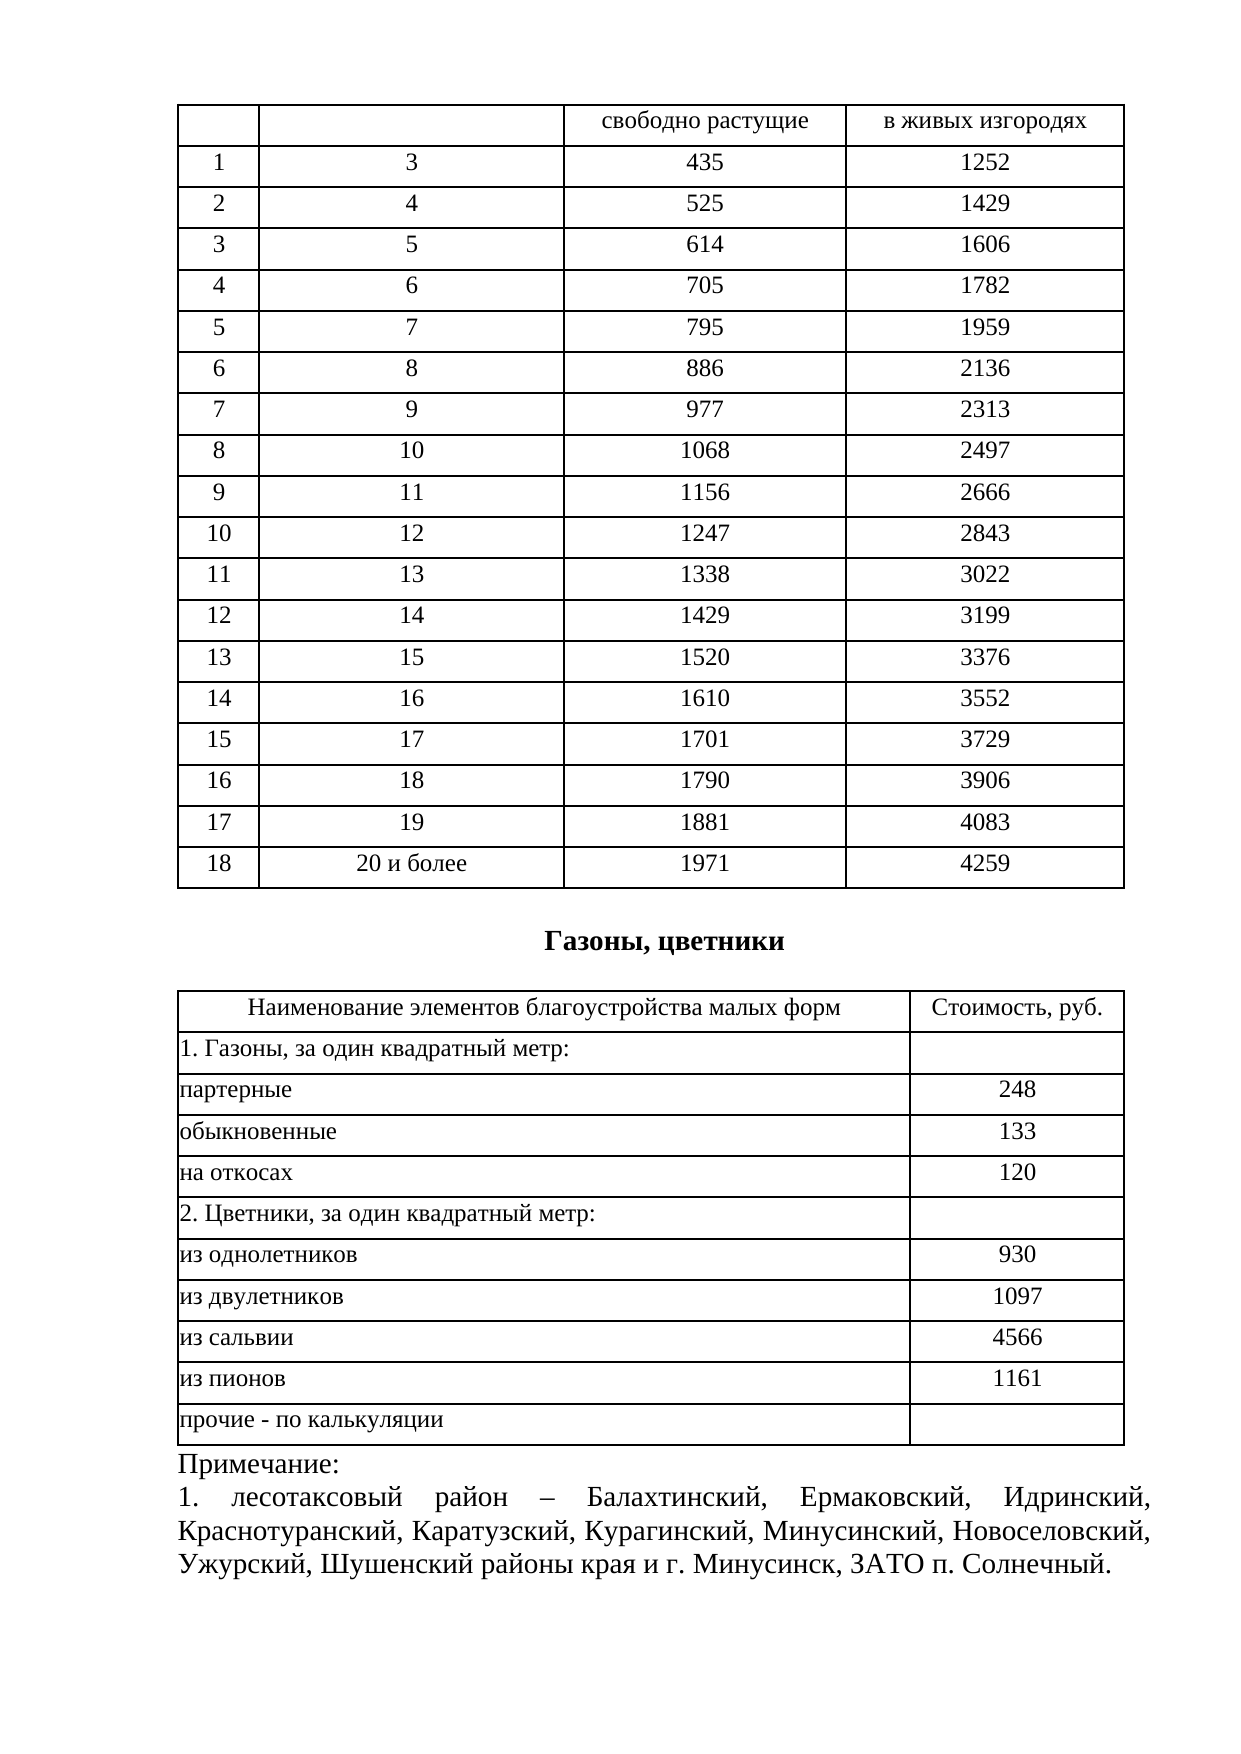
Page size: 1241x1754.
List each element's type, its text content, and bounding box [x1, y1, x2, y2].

table_cell 14 [179, 683, 258, 722]
table_cell 3 [260, 147, 563, 186]
table_cell 1959 [847, 312, 1123, 351]
table_cell 3199 [847, 601, 1123, 640]
table_cell 2497 [847, 436, 1123, 475]
table_cell 1156 [565, 477, 845, 516]
table_cell 1. Газоны, за один квадратный метр: [179, 1033, 909, 1072]
table_cell 1252 [847, 147, 1123, 186]
table_cell 20 и более [260, 848, 563, 887]
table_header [260, 106, 563, 145]
table_cell 1 [179, 147, 258, 186]
table_cell 12 [260, 518, 563, 557]
table_cell 133 [911, 1116, 1123, 1155]
table_cell [911, 1033, 1123, 1072]
table_cell в живых изгородях [847, 106, 1123, 145]
table_cell 10 [179, 518, 258, 557]
table_cell 886 [565, 353, 845, 392]
table_cell 6 [260, 271, 563, 310]
table_cell 13 [179, 642, 258, 681]
table_cell 525 [565, 188, 845, 227]
table_cell 2313 [847, 394, 1123, 433]
table_cell 1068 [565, 436, 845, 475]
text Газоны, цветники [177, 923, 1152, 956]
table_cell 5 [179, 312, 258, 351]
table_cell 930 [911, 1240, 1123, 1279]
table_cell 19 [260, 807, 563, 846]
table_cell 2136 [847, 353, 1123, 392]
table_cell 614 [565, 229, 845, 268]
table_cell 3729 [847, 724, 1123, 763]
table_cell 3 [179, 229, 258, 268]
table_cell обыкновенные [179, 1116, 909, 1155]
table_cell 7 [179, 394, 258, 433]
table_cell 3022 [847, 559, 1123, 598]
table_cell 8 [260, 353, 563, 392]
table_cell 10 [260, 436, 563, 475]
table_cell 1881 [565, 807, 845, 846]
table_cell 11 [260, 477, 563, 516]
table_cell 16 [260, 683, 563, 722]
table_cell 1790 [565, 766, 845, 805]
table_cell 2843 [847, 518, 1123, 557]
table_cell 1701 [565, 724, 845, 763]
table_header N п/п [179, 106, 258, 145]
table_cell 15 [260, 642, 563, 681]
table_cell 13 [260, 559, 563, 598]
table_cell 1429 [847, 188, 1123, 227]
table_cell 2. Цветники, за один квадратный метр: [179, 1198, 909, 1237]
table_cell 9 [260, 394, 563, 433]
table_cell из двулетников [179, 1281, 909, 1320]
table_cell 14 [260, 601, 563, 640]
table_cell прочие - по калькуляции [179, 1405, 909, 1444]
table_header Наименование элементов благоустройства малых форм [179, 992, 909, 1031]
table_cell 1520 [565, 642, 845, 681]
table_cell 8 [179, 436, 258, 475]
table_cell [911, 1198, 1123, 1237]
table_cell 17 [260, 724, 563, 763]
table_cell 2666 [847, 477, 1123, 516]
table_cell 17 [179, 807, 258, 846]
table_header Стоимость, руб. [911, 992, 1123, 1031]
table_cell свободно растущие [565, 106, 845, 145]
table_cell из пионов [179, 1363, 909, 1402]
table_cell 3552 [847, 683, 1123, 722]
table_cell 1971 [565, 848, 845, 887]
table_cell 1610 [565, 683, 845, 722]
table_cell 1338 [565, 559, 845, 598]
table_cell 3906 [847, 766, 1123, 805]
table_cell 4 [179, 271, 258, 310]
table_cell 2 [179, 188, 258, 227]
table_cell 795 [565, 312, 845, 351]
table_cell 435 [565, 147, 845, 186]
table_cell из сальвии [179, 1322, 909, 1361]
table_cell 5 [260, 229, 563, 268]
text Примечание: [177, 1446, 1152, 1479]
table_cell из однолетников [179, 1240, 909, 1279]
table_cell 18 [260, 766, 563, 805]
table_cell 18 [179, 848, 258, 887]
table_cell 120 [911, 1157, 1123, 1196]
table_cell 1429 [565, 601, 845, 640]
table_cell 12 [179, 601, 258, 640]
table_cell 1247 [565, 518, 845, 557]
table_cell 16 [179, 766, 258, 805]
table_cell 705 [565, 271, 845, 310]
table_cell 4566 [911, 1322, 1123, 1361]
table_cell 4 [260, 188, 563, 227]
table_cell 4259 [847, 848, 1123, 887]
table_cell [911, 1405, 1123, 1444]
table_cell 9 [179, 477, 258, 516]
table_cell партерные [179, 1075, 909, 1114]
table_cell 248 [911, 1075, 1123, 1114]
table_cell 977 [565, 394, 845, 433]
table_cell 3376 [847, 642, 1123, 681]
table_cell 1097 [911, 1281, 1123, 1320]
table_cell 11 [179, 559, 258, 598]
table_cell 6 [179, 353, 258, 392]
table_cell на откосах [179, 1157, 909, 1196]
table_cell 15 [179, 724, 258, 763]
table_cell 1606 [847, 229, 1123, 268]
table_cell 1161 [911, 1363, 1123, 1402]
table_cell 1782 [847, 271, 1123, 310]
text 1. лесотаксовый район – Балахтинский, Ермаковский, Идринский, Краснотуранский, Каратузский, Курагинский, Минусинский, Новоселовский, Ужурский, Шушенский районы края и г. Минусинск, ЗАТО п. Солнечный. [177, 1479, 1152, 1580]
table_cell 7 [260, 312, 563, 351]
table_cell 4083 [847, 807, 1123, 846]
